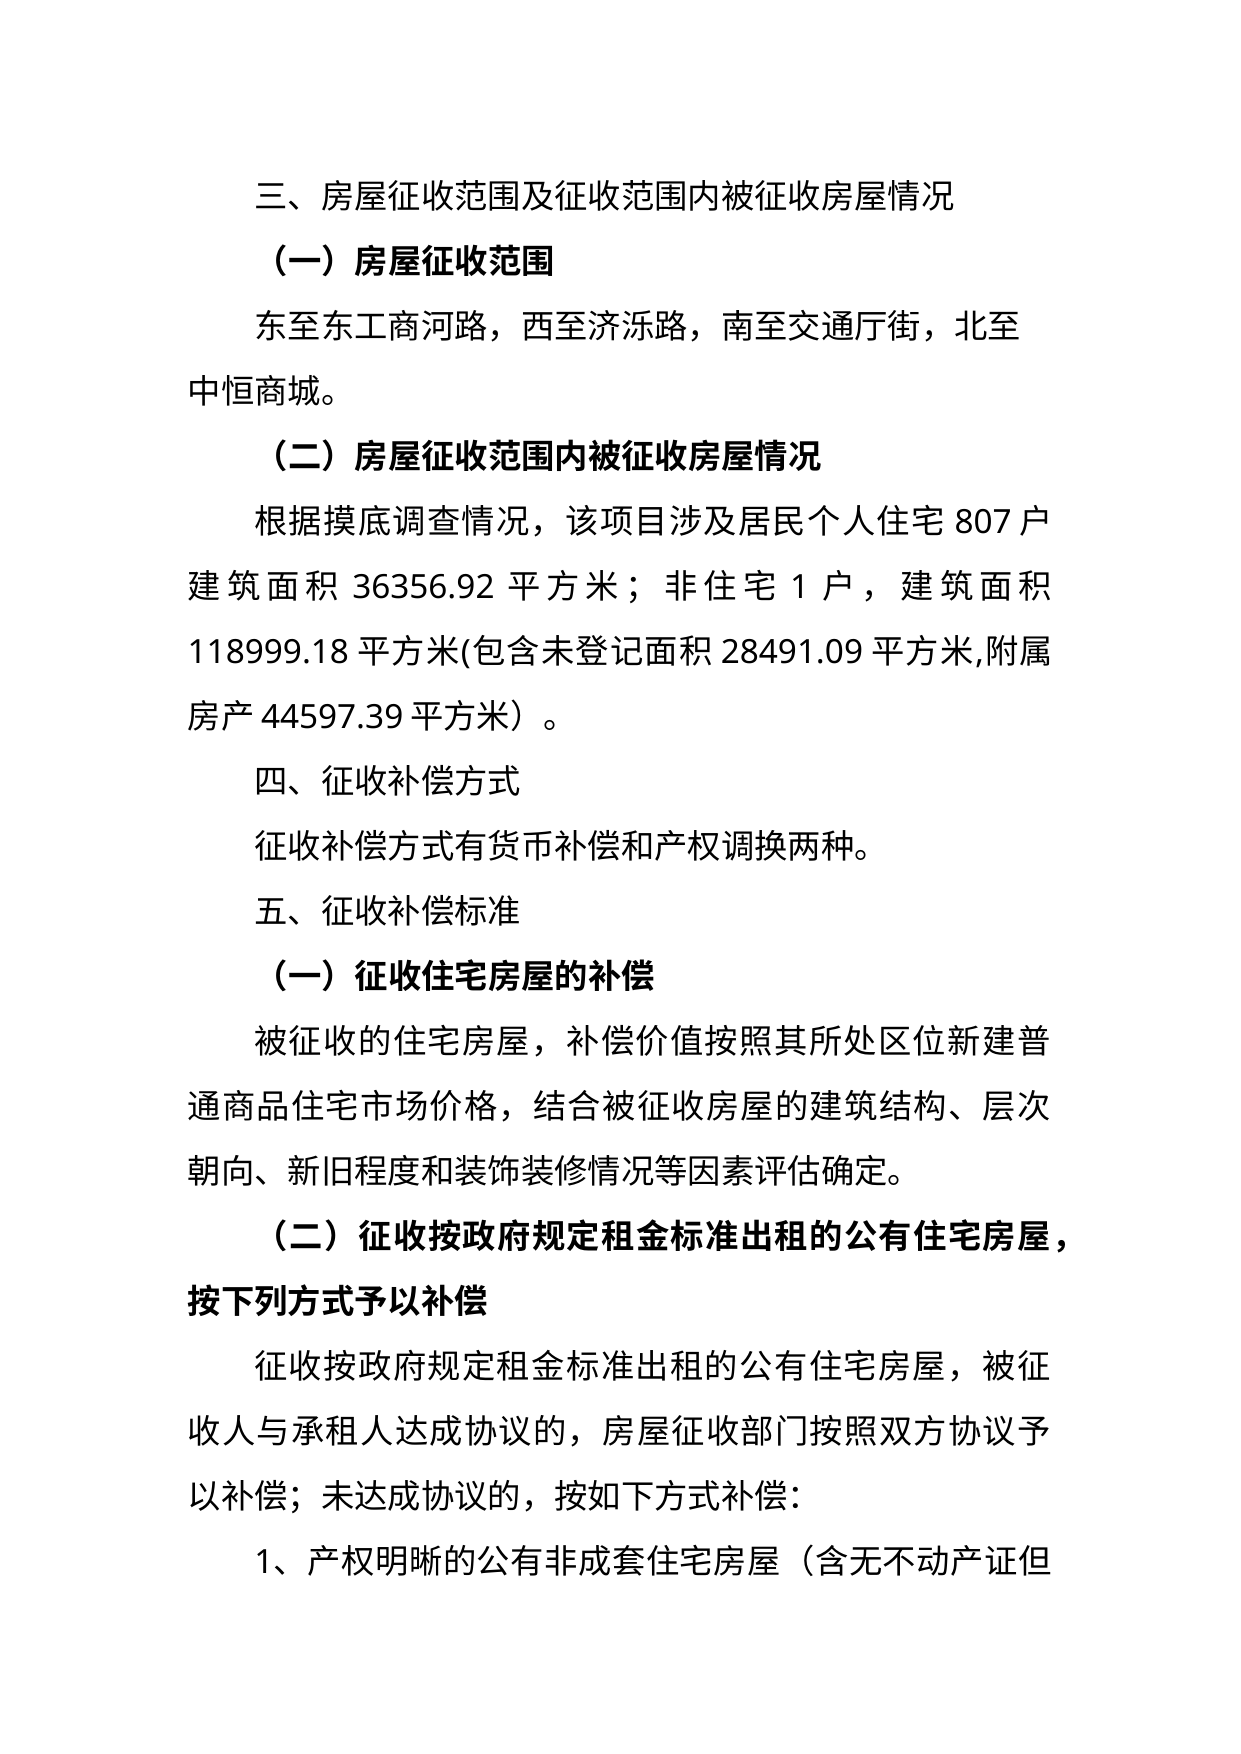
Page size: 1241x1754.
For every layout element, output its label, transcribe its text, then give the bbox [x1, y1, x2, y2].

text （一）征收住宅房屋的补偿 [187, 942, 1053, 1007]
text 征收按政府规定租金标准出租的公有住宅房屋，被征收人与承租人达成协议的，房屋征收部门按照双方协议予以补偿；未达成协议的，按如下方式补偿： [187, 1332, 1053, 1527]
text 东至东工商河路，西至济泺路，南至交通厅街，北至中恒商城。 [187, 292, 1053, 422]
text （一）房屋征收范围 [187, 227, 1053, 292]
list 征收补偿方式 [187, 747, 1053, 812]
text 根据摸底调查情况，该项目涉及居民个人住宅807户建筑面积36356.92平方米；非住宅1户，建筑面积118999.18平方米(包含未登记面积28491.09平方米,附属房产44597.39平方米）。 [187, 487, 1053, 747]
text （二）房屋征收范围内被征收房屋情况 [187, 422, 1053, 487]
text 被征收的住宅房屋，补偿价值按照其所处区位新建普通商品住宅市场价格，结合被征收房屋的建筑结构、层次、朝向、新旧程度和装饰装修情况等因素评估确定。 [187, 1007, 1053, 1202]
list 征收补偿方式有货币补偿和产权调换两种。 [187, 812, 1053, 877]
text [187, 1527, 1053, 1592]
text （二）征收按政府规定租金标准出租的公有住宅房屋，按下列方式予以补偿 [187, 1202, 1053, 1332]
text 三、房屋征收范围及征收范围内被征收房屋情况 [187, 162, 1053, 227]
list 五、征收补偿标准 [187, 877, 1053, 942]
